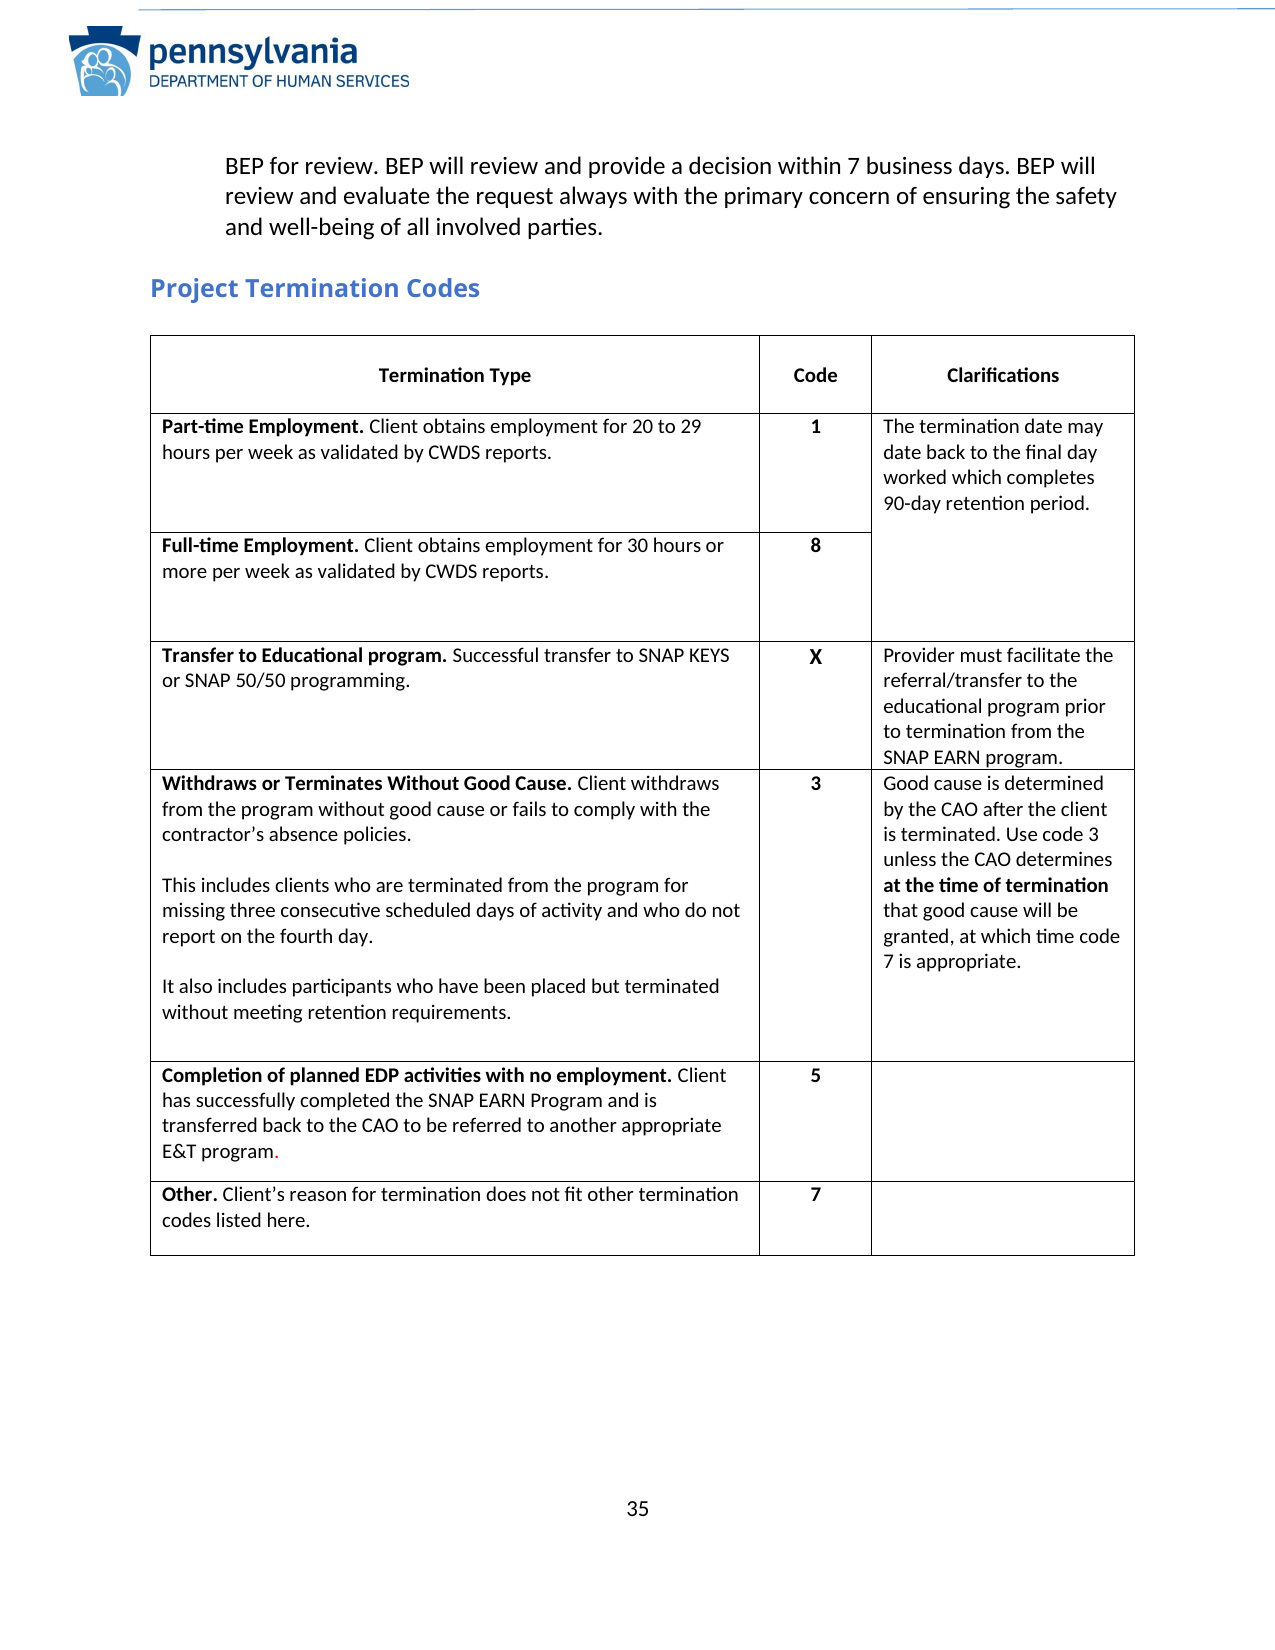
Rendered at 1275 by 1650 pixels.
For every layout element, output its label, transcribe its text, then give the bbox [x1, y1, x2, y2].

table_cell Part-time Employment. Client obtains employment for 20 to 29 hours per week as validated by CWDS reports. [151, 414, 759, 532]
table_cell The termination date may date back to the final day worked which completes 90-day retention period. [872, 414, 1134, 641]
table_cell Good cause is determined by the CAO after the client is terminated. Use code 3 unless the CAO determines at the time of termination that good cause will be granted, at which time code 7 is appropriate. [872, 770, 1134, 1061]
table_cell Withdraws or Terminates Without Good Cause. Client withdraws from the program without good cause or fails to comply with the contractor’s absence policies. This includes clients who are terminated from the program for missing three consecutive scheduled days of activity and who do not report on the fourth day. It also includes participants who have been placed but terminated without meeting retention requirements. [151, 770, 759, 1061]
table_header Clarifications [872, 336, 1134, 413]
table_cell 3 [760, 770, 871, 1061]
table_cell 8 [760, 533, 871, 641]
table_cell 7 [760, 1182, 871, 1254]
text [225, 150, 1125, 242]
table_cell 1 [760, 414, 871, 532]
table_cell 5 [760, 1062, 871, 1181]
table_cell X [760, 642, 871, 769]
table_header Termination Type [151, 336, 759, 413]
text Project Termination Codes [150, 271, 1125, 305]
table_cell Transfer to Educational program. Successful transfer to SNAP KEYS or SNAP 50/50 programming. [151, 642, 759, 769]
table_cell Other. Client’s reason for termination does not fit other termination codes listed here. [151, 1182, 759, 1254]
table_cell [872, 1062, 1134, 1181]
table_header Code [760, 336, 871, 413]
picture [68, 26, 409, 96]
table_cell Full-time Employment. Client obtains employment for 30 hours or more per week as validated by CWDS reports. [151, 533, 759, 641]
table_cell Provider must facilitate the referral/transfer to the educational program prior to termination from the SNAP EARN program. [872, 642, 1134, 769]
table_cell Completion of planned EDP activities with no employment. Client has successfully completed the SNAP EARN Program and is transferred back to the CAO to be referred to another appropriate E&T program. [151, 1062, 759, 1181]
table_cell [872, 1182, 1134, 1254]
